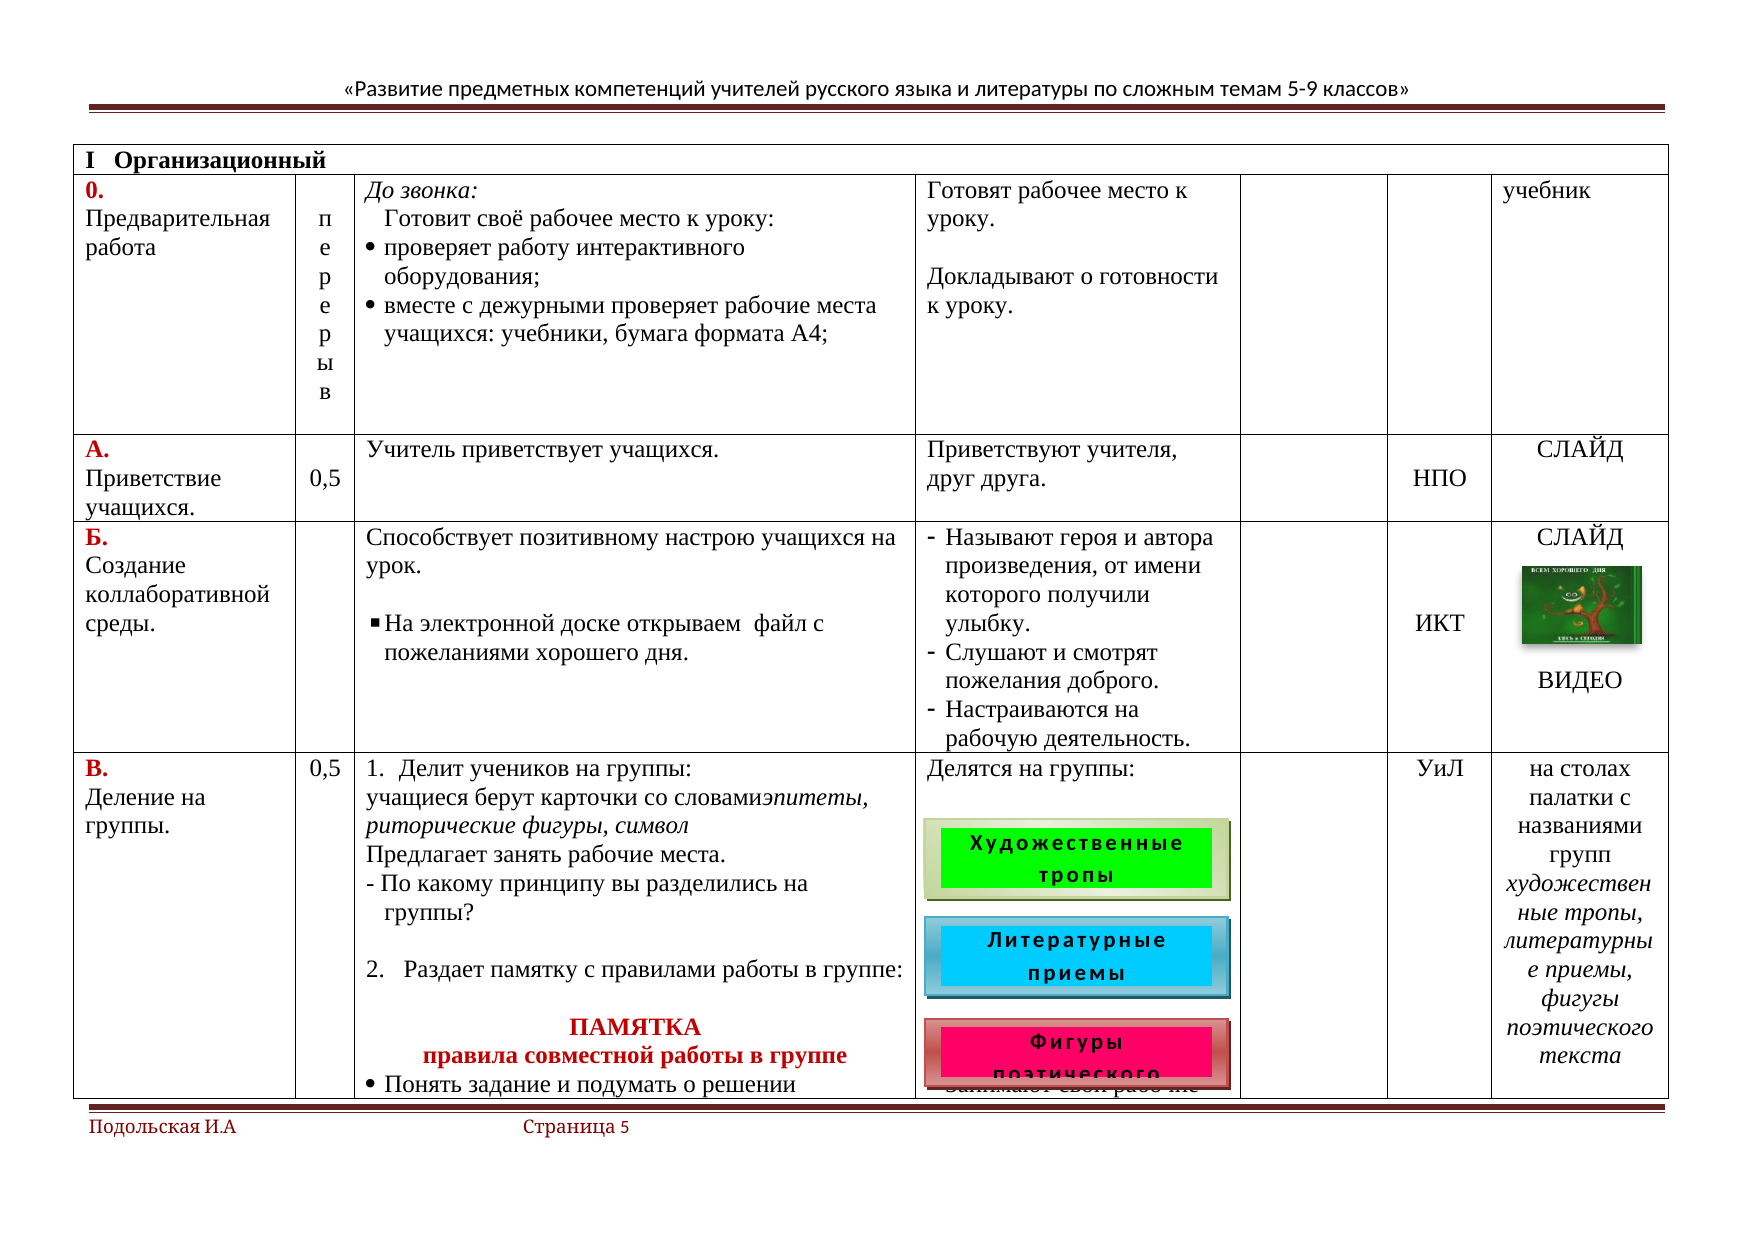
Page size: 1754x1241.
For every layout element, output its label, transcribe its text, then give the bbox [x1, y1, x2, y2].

table_cell Б. Создание коллаборативной среды. [74, 522, 295, 752]
table_cell А. Приветствие учащихся. [74, 435, 295, 521]
table_cell Приветствуют учителя, друг друга. [916, 435, 1240, 521]
table_cell [296, 522, 354, 752]
table_cell СЛАЙД [1492, 435, 1668, 521]
table_cell Готовят рабочее место к уроку. Докладывают о готовности к уроку. [916, 175, 1240, 433]
table_cell СЛАЙД ВИДЕО [1492, 522, 1668, 752]
table_cell учебник [1492, 175, 1668, 433]
table_cell Способствует позитивному настрою учащихся на урок. На электронной доске открываем файл с пожеланиями хорошего дня. [355, 522, 915, 752]
table_cell 0. Предварительная работа [74, 175, 295, 433]
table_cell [74, 753, 295, 1098]
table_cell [1492, 753, 1668, 1098]
table_cell ИКТ [1388, 522, 1491, 752]
table_cell п е р е р ы в [296, 175, 354, 433]
table_cell [1388, 175, 1491, 433]
table_cell До звонка: Готовит своё рабочее место к уроку: проверяет работу интерактивного оборудования; вместе с дежурными проверяет рабочие места учащихся: учебники, бумага формата А4; [355, 175, 915, 433]
table_cell [1241, 753, 1387, 1098]
table_cell НПО [1388, 435, 1491, 521]
table_cell [1241, 175, 1387, 433]
table_cell [1241, 522, 1387, 752]
table_cell Учитель приветствует учащихся. [355, 435, 915, 521]
table_cell I Организационный [74, 145, 1668, 174]
table_cell УиЛ [1388, 753, 1491, 1098]
table_cell 0,5 [296, 435, 354, 521]
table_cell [355, 753, 915, 1098]
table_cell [916, 753, 1240, 1098]
table_cell Называют героя и автора произведения, от имени которого получили улыбку. Слушают и смотрят пожелания доброго. Настраиваются на рабочую деятельность. [916, 522, 1240, 752]
table_cell [1241, 435, 1387, 521]
table_cell 0,5 [296, 753, 354, 1098]
